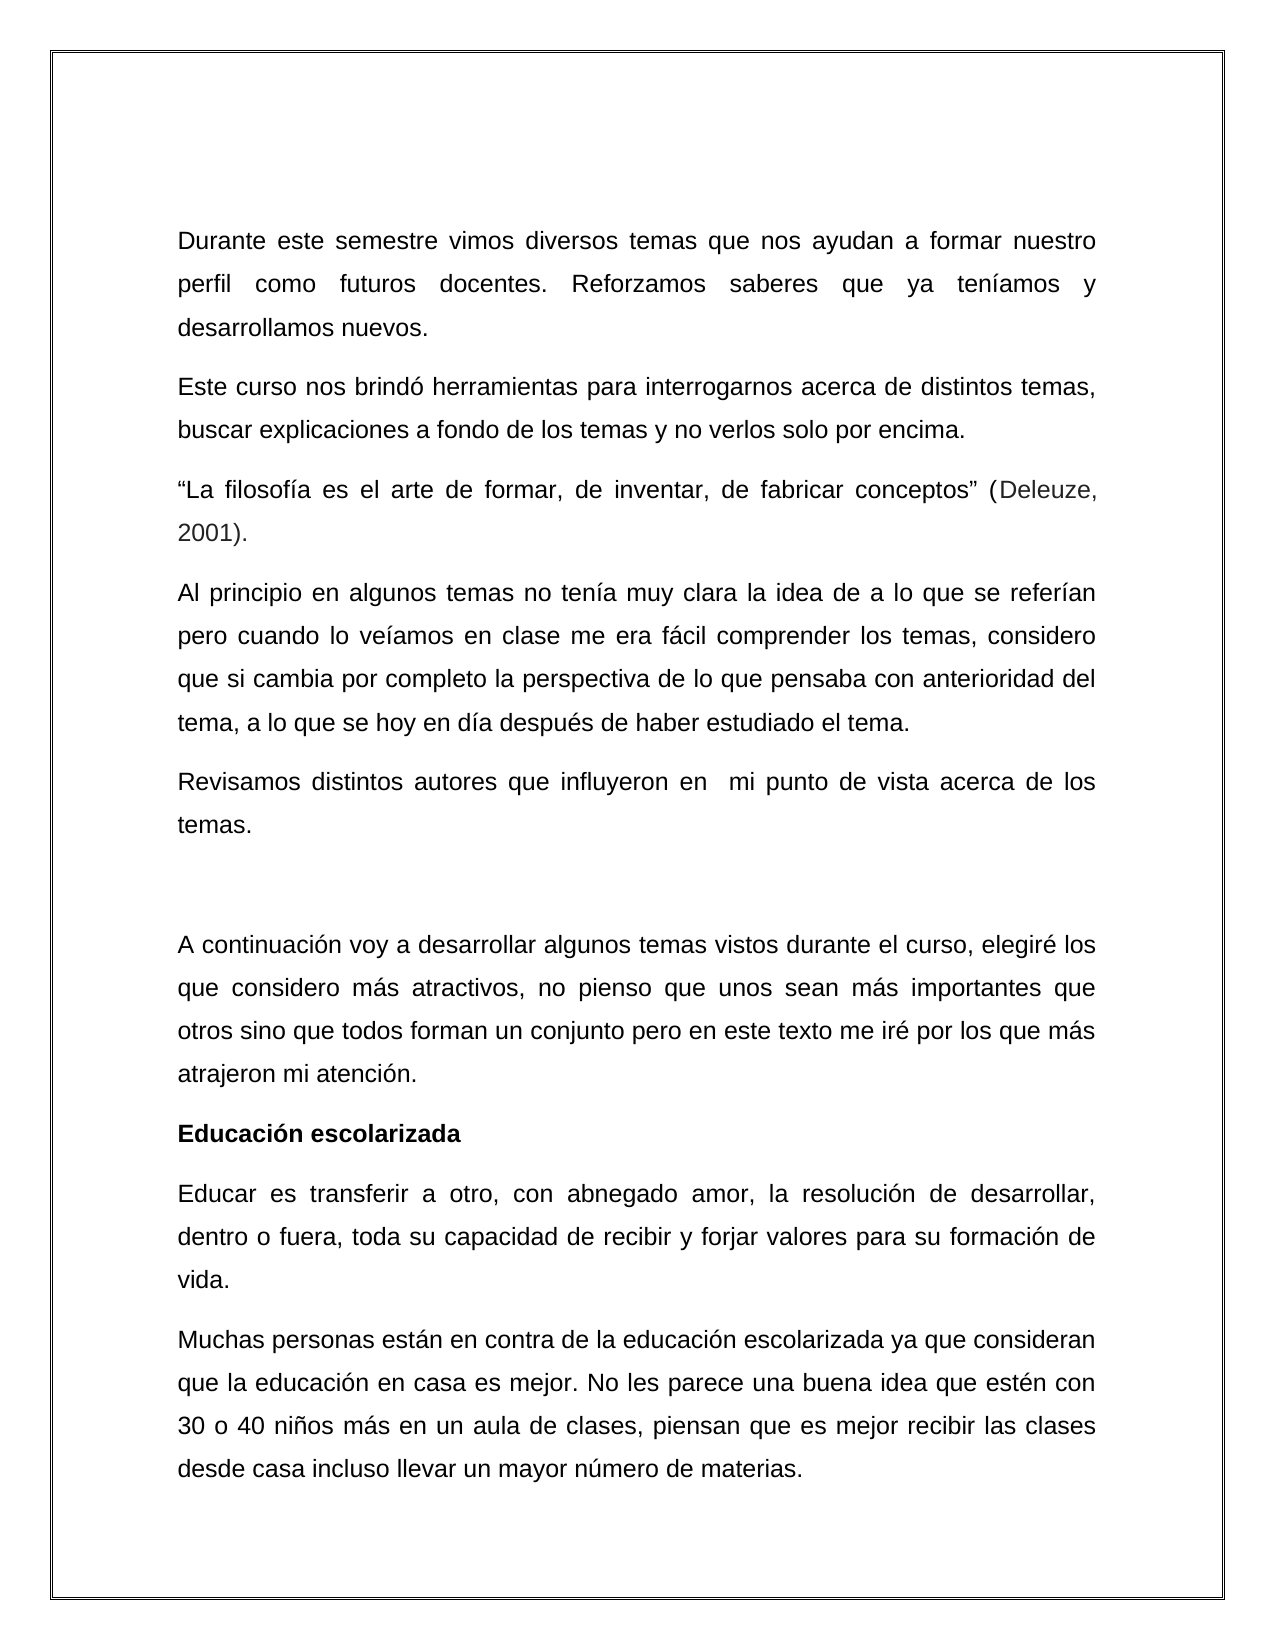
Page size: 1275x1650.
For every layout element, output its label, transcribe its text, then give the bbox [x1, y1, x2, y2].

text Este curso nos brindó herramientas para interrogarnos acerca de distintos temas, buscar explicaciones a fondo de los temas y no verlos solo por encima. [177, 372, 1098, 444]
text Revisamos distintos autores que influyeron en mi punto de vista acerca de los temas. [177, 767, 1098, 839]
text Al principio en algunos temas no tenía muy clara la idea de a lo que se referían pero cuando lo veíamos en clase me era fácil comprender los temas, considero que si cambia por completo la perspectiva de lo que pensaba con anterioridad del tema, a lo que se hoy en día después de haber estudiado el tema. [177, 578, 1098, 736]
text A continuación voy a desarrollar algunos temas vistos durante el curso, elegiré los que considero más atractivos, no pienso que unos sean más importantes que otros sino que todos forman un conjunto pero en este texto me iré por los que más atrajeron mi atención. [177, 930, 1098, 1088]
text Educación escolarizada [177, 1119, 1098, 1148]
text “La filosofía es el arte de formar, de inventar, de fabricar conceptos” (Deleuze, 2001). [177, 475, 1098, 547]
text Muchas personas están en contra de la educación escolarizada ya que consideran que la educación en casa es mejor. No les parece una buena idea que estén con 30 o 40 niños más en un aula de clases, piensan que es mejor recibir las clases desde casa incluso llevar un mayor número de materias. [177, 1325, 1098, 1483]
text Durante este semestre vimos diversos temas que nos ayudan a formar nuestro perfil como futuros docentes. Reforzamos saberes que ya teníamos y desarrollamos nuevos. [177, 226, 1098, 341]
text Educar es transferir a otro, con abnegado amor, la resolución de desarrollar, dentro o fuera, toda su capacidad de recibir y forjar valores para su formación de vida. [177, 1179, 1098, 1294]
